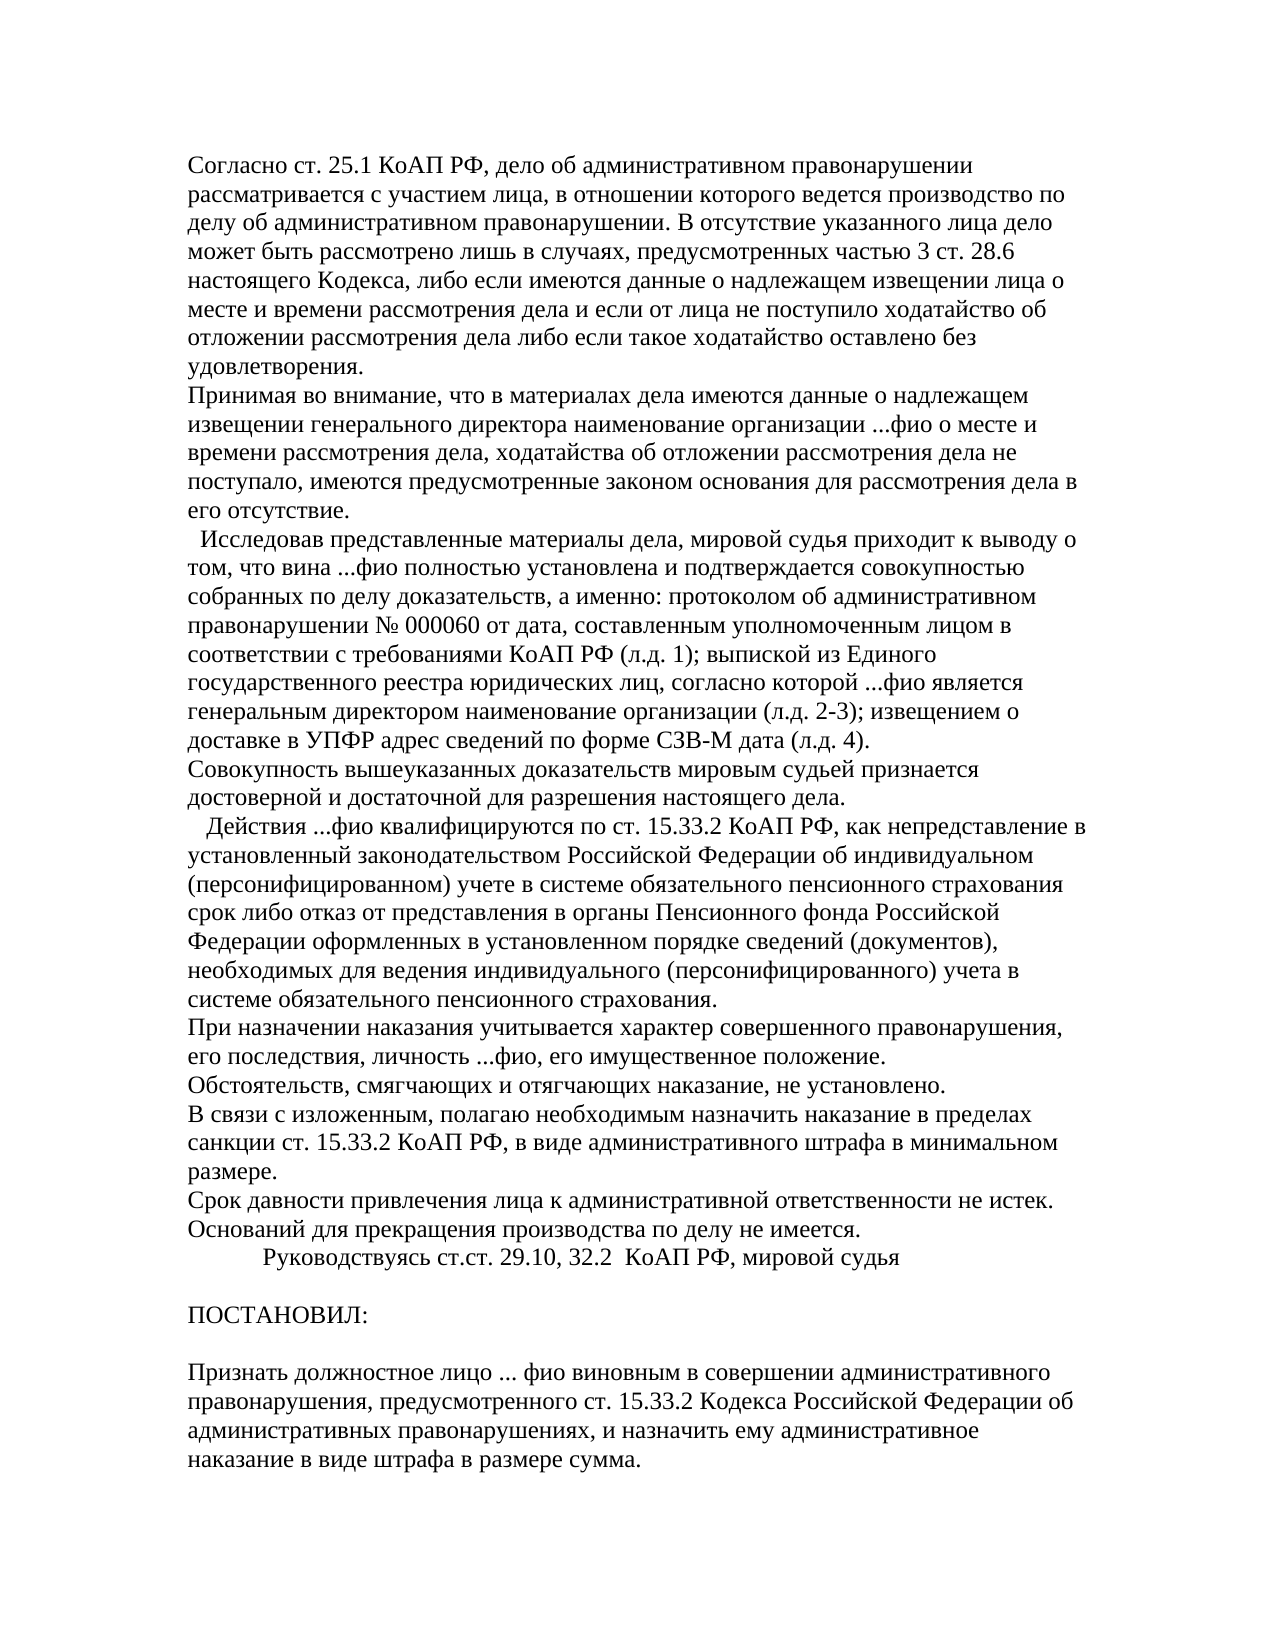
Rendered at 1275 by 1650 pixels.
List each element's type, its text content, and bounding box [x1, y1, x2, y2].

text Срок давности привлечения лица к административной ответственности не истек. Оснований для прекращения производства по делу не имеется. [187, 1185, 1087, 1242]
text Руководствуясь ст.ст. 29.10, 32.2 КоАП РФ, мировой судья [187, 1242, 1087, 1271]
text ПОСТАНОВИЛ: [187, 1300, 1087, 1329]
text Действия ...фио квалифицируются по ст. 15.33.2 КоАП РФ, как непредставление в установленный законодательством Российской Федерации об индивидуальном (персонифицированном) учете в системе обязательного пенсионного страхования срок либо отказ от представления в органы Пенсионного фонда Российской Федерации оформленных в установленном порядке сведений (документов), необходимых для ведения индивидуального (персонифицированного) учета в системе обязательного пенсионного страхования. [187, 811, 1087, 1012]
text Обстоятельств, смягчающих и отягчающих наказание, не установлено. [187, 1070, 1087, 1099]
text Совокупность вышеуказанных доказательств мировым судьей признается достоверной и достаточной для разрешения настоящего дела. [187, 754, 1087, 811]
text При назначении наказания учитывается характер совершенного правонарушения, его последствия, личность ...фио, его имущественное положение. [187, 1012, 1087, 1070]
text Признать должностное лицо ... фио виновным в совершении административного правонарушения, предусмотренного ст. 15.33.2 Кодекса Российской Федерации об административных правонарушениях, и назначить ему административное наказание в виде штрафа в размере сумма. [187, 1357, 1087, 1472]
text Принимая во внимание, что в материалах дела имеются данные о надлежащем извещении генерального директора наименование организации ...фио о месте и времени рассмотрения дела, ходатайства об отложении рассмотрения дела не поступало, имеются предусмотренные законом основания для рассмотрения дела в его отсутствие. [187, 380, 1087, 524]
text В связи с изложенным, полагаю необходимым назначить наказание в пределах санкции ст. 15.33.2 КоАП РФ, в виде административного штрафа в минимальном размере. [187, 1099, 1087, 1185]
text Согласно ст. 25.1 КоАП РФ, дело об административном правонарушении рассматривается с участием лица, в отношении которого ведется производство по делу об административном правонарушении. В отсутствие указанного лица дело может быть рассмотрено лишь в случаях, предусмотренных частью 3 ст. 28.6 настоящего Кодекса, либо если имеются данные о надлежащем извещении лица о месте и времени рассмотрения дела и если от лица не поступило ходатайство об отложении рассмотрения дела либо если такое ходатайство оставлено без удовлетворения. [187, 150, 1087, 380]
text Исследовав представленные материалы дела, мировой судья приходит к выводу о том, что вина ...фио полностью установлена и подтверждается совокупностью собранных по делу доказательств, а именно: протоколом об административном правонарушении № 000060 от дата, составленным уполномоченным лицом в соответствии с требованиями КоАП РФ (л.д. 1); выпиской из Единого государственного реестра юридических лиц, согласно которой ...фио является генеральным директором наименование организации (л.д. 2-3); извещением о доставке в УПФР адрес сведений по форме СЗВ-М дата (л.д. 4). [187, 524, 1087, 754]
